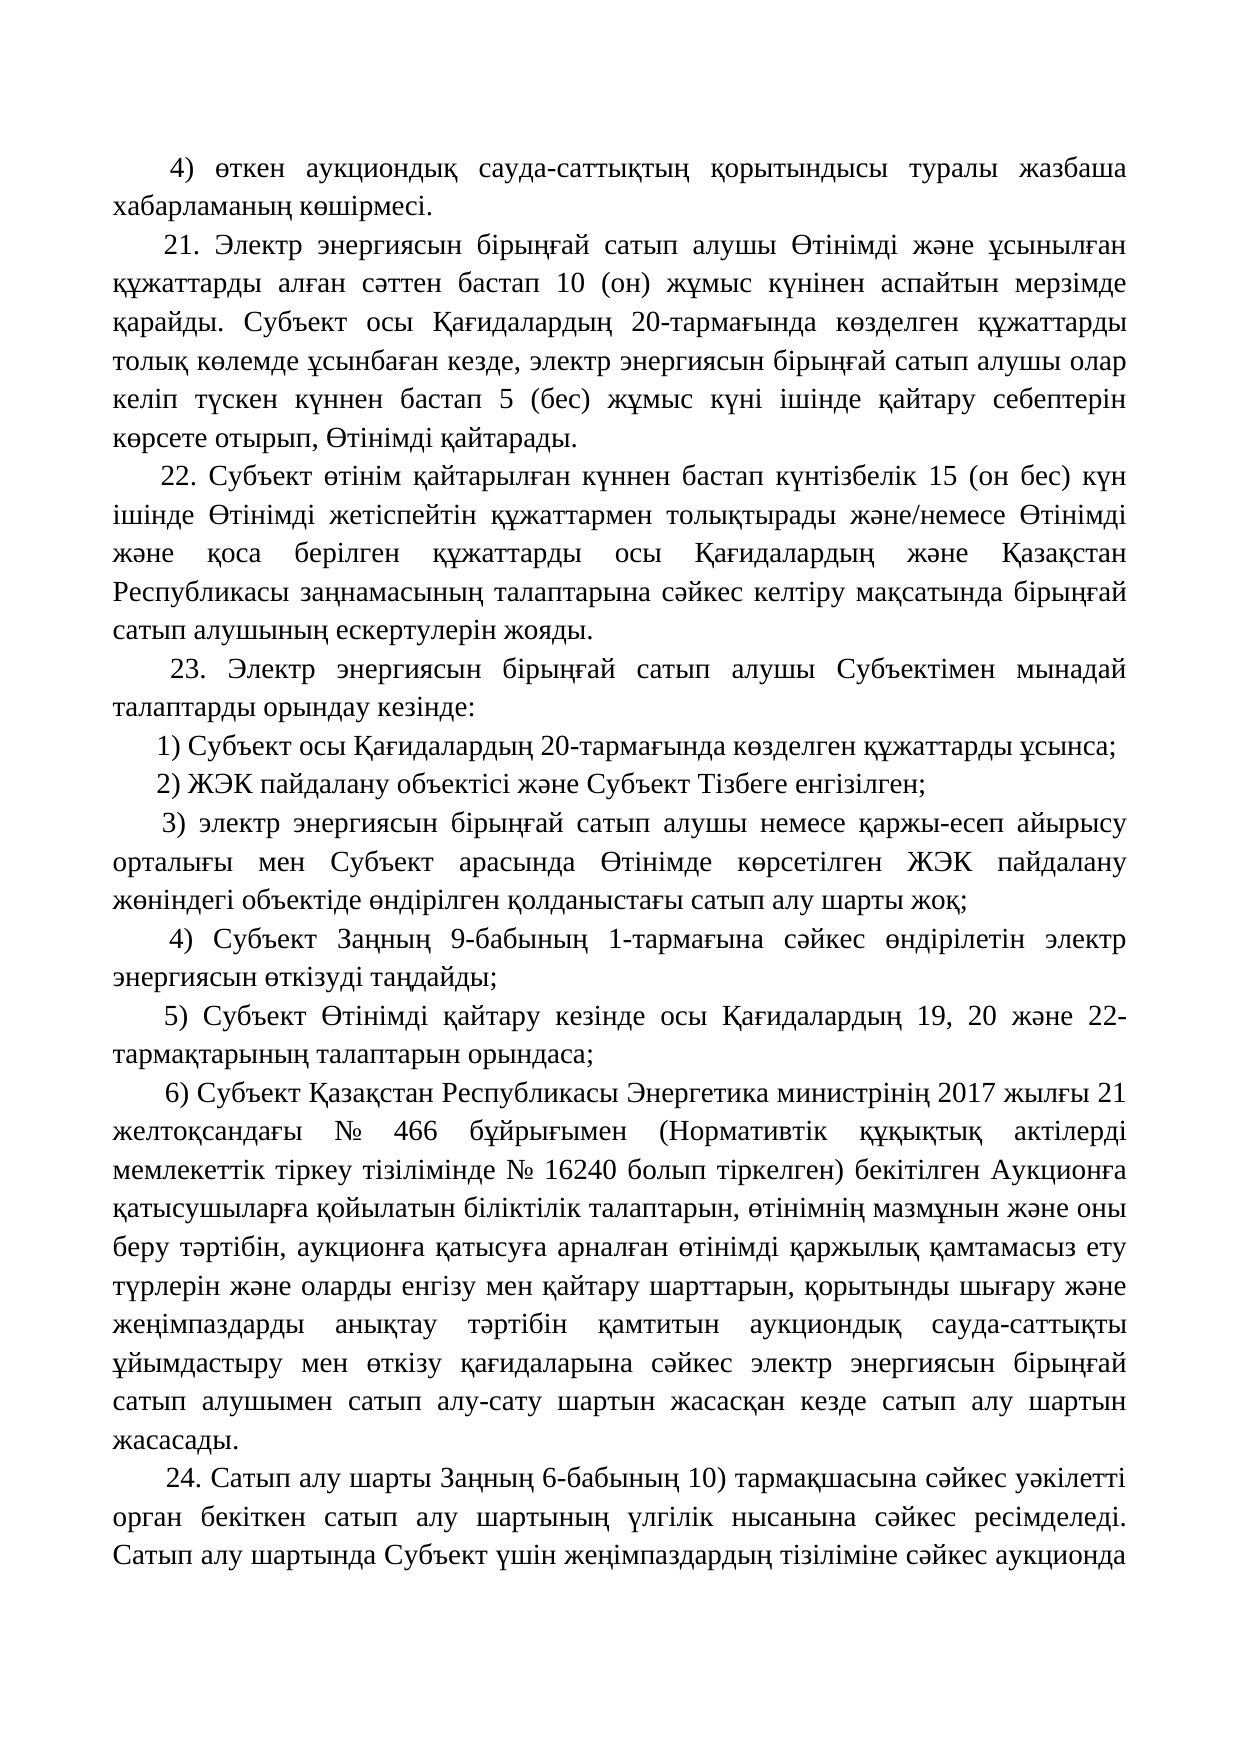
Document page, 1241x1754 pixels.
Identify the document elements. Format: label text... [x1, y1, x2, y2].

text 23. Электр энергиясын бірыңғай сатып алушы Субъектімен мынадай талаптарды орындау кезінде: [112, 651, 1128, 723]
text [112, 1460, 1128, 1571]
text 4) Субъект Заңның 9-бабының 1-тармағына сәйкес өндірілетін электр энергиясын өткізуді таңдайды; [112, 921, 1128, 993]
text 21. Электр энергиясын бірыңғай сатып алушы Өтінімді және ұсынылған құжаттарды алған сәттен бастап 10 (он) жұмыс күнінен аспайтын мерзімде қарайды. Субъект осы Қағидалардың 20-тармағында көзделген құжаттарды толық көлемде ұсынбаған кезде, электр энергиясын бірыңғай сатып алушы олар келіп түскен күннен бастап 5 (бес) жұмыс күні ішінде қайтару себептерін көрсете отырып, Өтінімді қайтарады. [112, 227, 1128, 453]
text 4) өткен аукциондық сауда-саттықтың қорытындысы туралы жазбаша хабарламаның көшірмесі. [112, 150, 1128, 222]
text 22. Субъект өтінім қайтарылған күннен бастап күнтізбелік 15 (он бес) күн ішінде Өтінімді жетіспейтін құжаттармен толықтырады және/немесе Өтінімді және қоса берілген құжаттарды осы Қағидалардың және Қазақстан Республикасы заңнамасының талаптарына сәйкес келтіру мақсатында бірыңғай сатып алушының ескертулерін жояды. [112, 458, 1128, 646]
text 1) Субъект осы Қағидалардың 20-тармағында көзделген құжаттарды ұсынса; [112, 728, 1128, 762]
text 3) электр энергиясын бірыңғай сатып алушы немесе қаржы-есеп айырысу орталығы мен Субъект арасында Өтінімде көрсетілген ЖЭК пайдалану жөніндегі объектіде өндірілген қолданыстағы сатып алу шарты жоқ; [112, 805, 1128, 916]
text 5) Субъект Өтінімді қайтару кезінде осы Қағидалардың 19, 20 және 22-тармақтарының талаптарын орындаса; [112, 998, 1128, 1070]
text 6) Субъект Қазақстан Республикасы Энергетика министрінің 2017 жылғы 21 желтоқсандағы № 466 бұйрығымен (Нормативтік құқықтық актілерді мемлекеттік тіркеу тізілімінде № 16240 болып тіркелген) бекітілген Аукционға қатысушыларға қойылатын біліктілік талаптарын, өтінімнің мазмұнын және оны беру тәртібін, аукционға қатысуға арналған өтінімді қаржылық қамтамасыз ету түрлерін және оларды енгізу мен қайтару шарттарын, қорытынды шығару және жеңімпаздарды анықтау тәртібін қамтитын аукциондық сауда-саттықты ұйымдастыру мен өткізу қағидаларына сәйкес электр энергиясын бірыңғай сатып алушымен сатып алу-сату шартын жасасқан кезде сатып алу шартын жасасады. [112, 1075, 1128, 1455]
text 2) ЖЭК пайдалану объектісі және Субъект Тізбеге енгізілген; [112, 767, 1128, 800]
